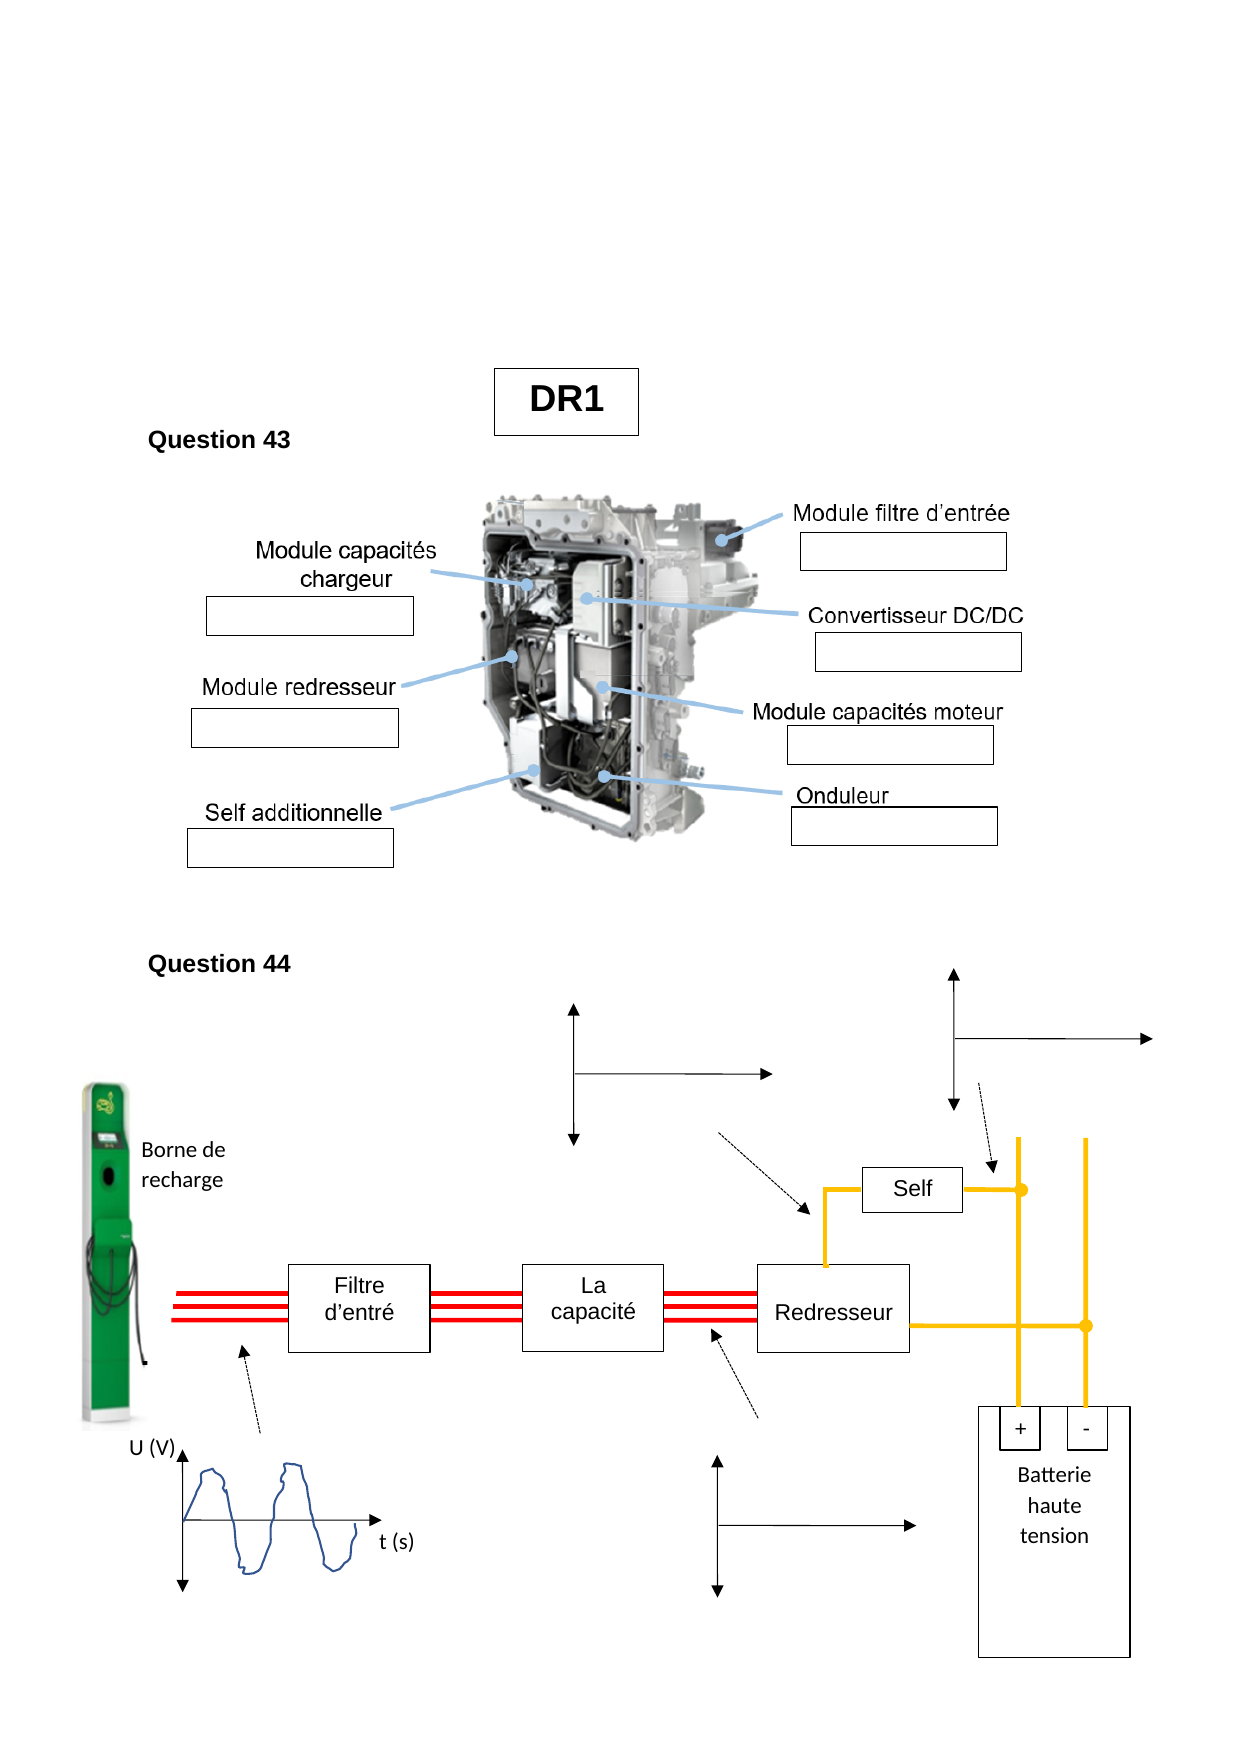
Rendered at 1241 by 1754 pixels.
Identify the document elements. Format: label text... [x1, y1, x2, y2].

picture [148, 455, 1093, 862]
text Question 44 [148, 948, 1093, 977]
text Question 43 [148, 424, 1093, 453]
picture [72, 1062, 148, 1431]
